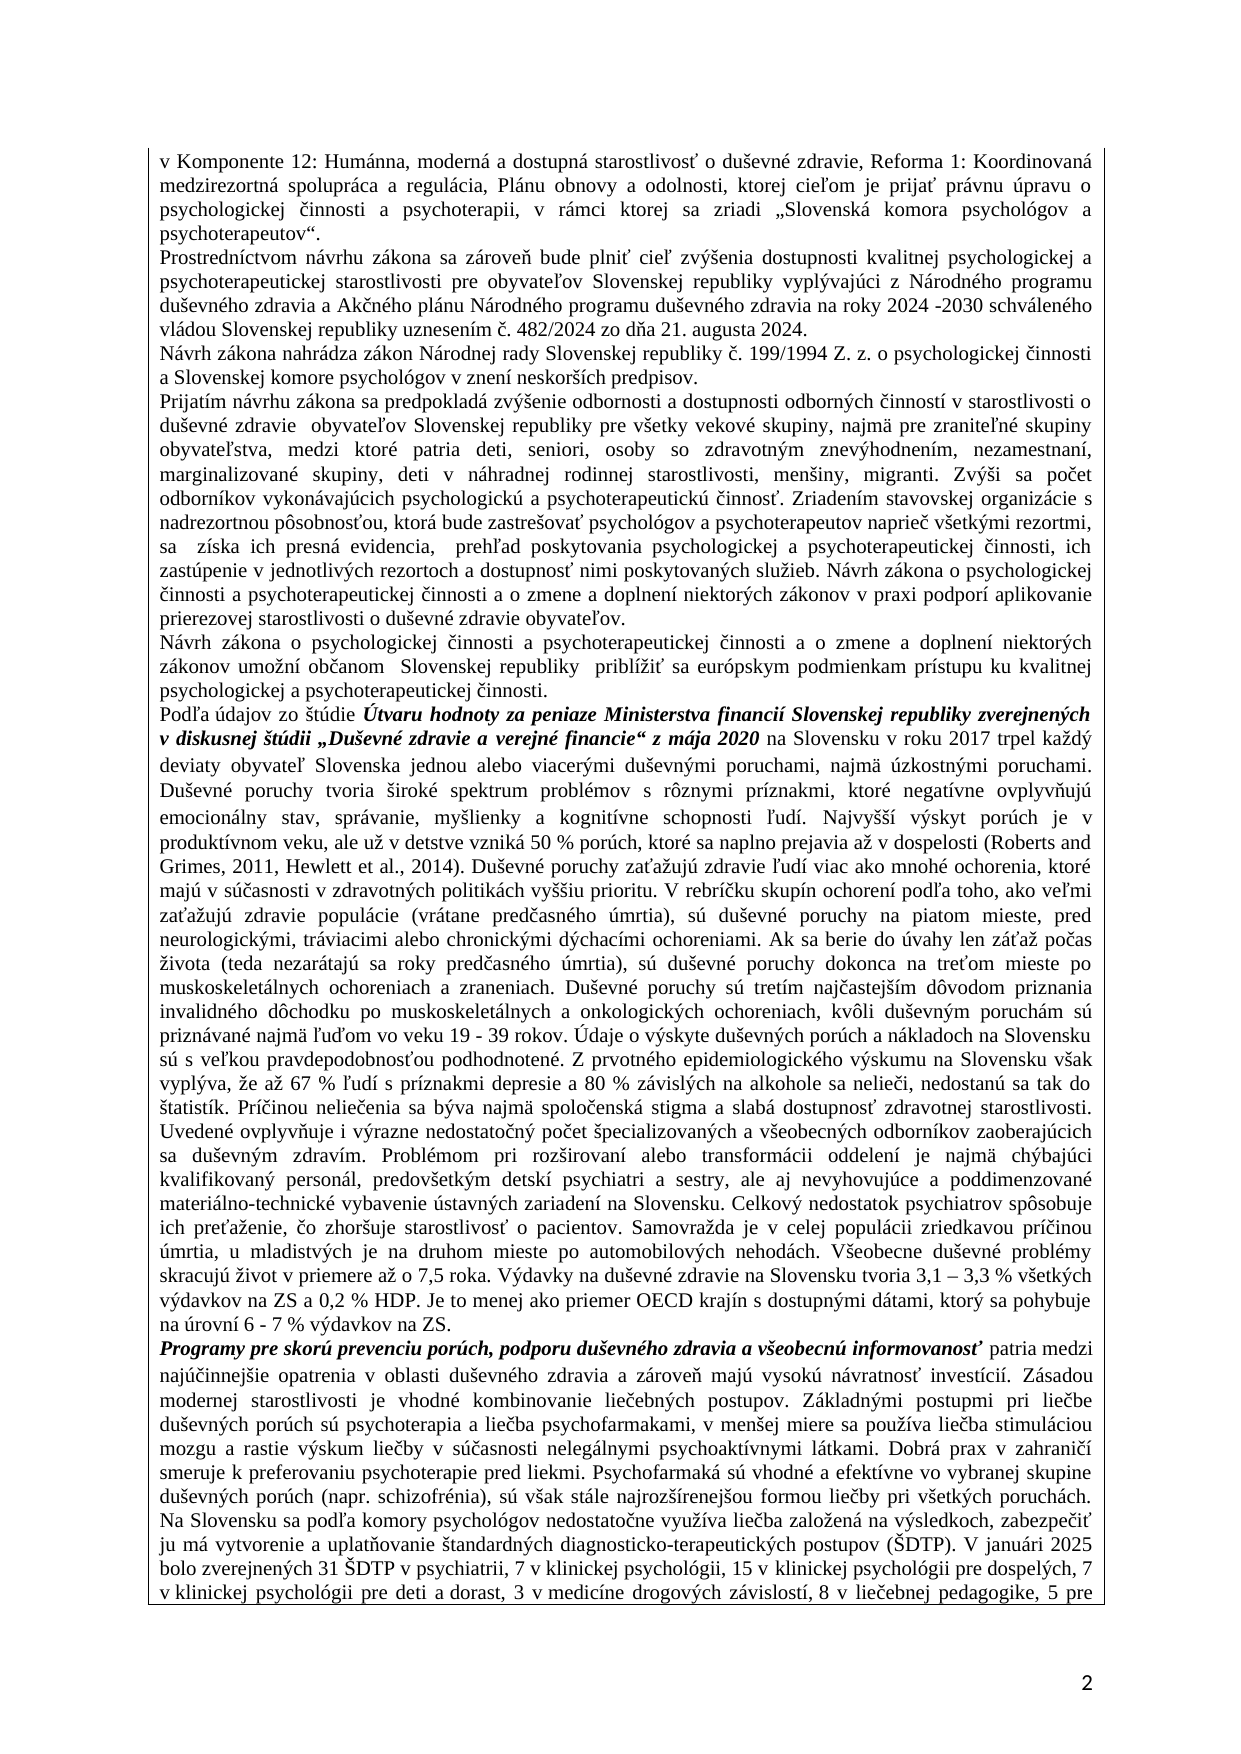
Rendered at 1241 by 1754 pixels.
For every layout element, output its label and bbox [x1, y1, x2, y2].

table_cell [149, 149, 1104, 1604]
